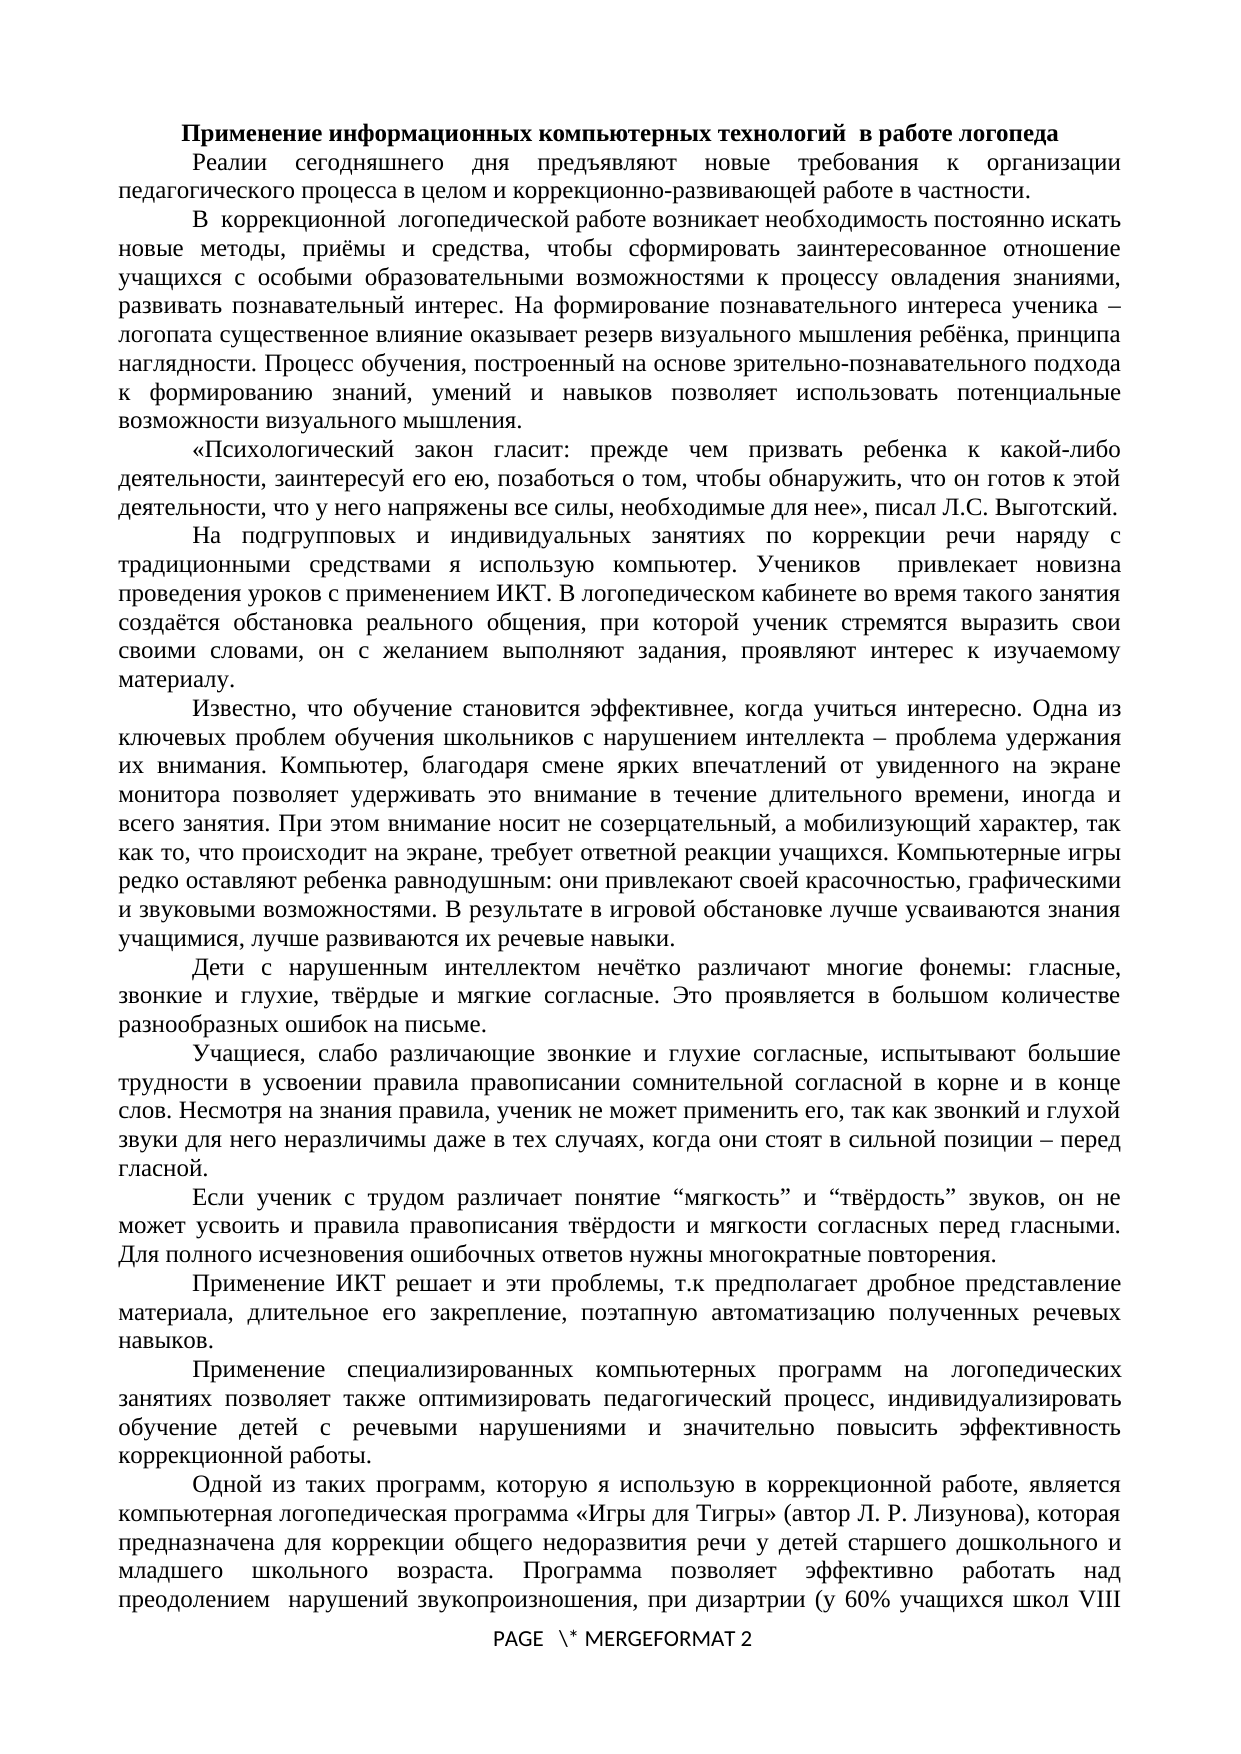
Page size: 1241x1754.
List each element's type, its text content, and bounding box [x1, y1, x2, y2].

text Реалии сегодняшнего дня предъявляют новые требования к организации педагогического процесса в целом и коррекционно-развивающей работе в частности. [118, 147, 1122, 204]
text В коррекционной логопедической работе возникает необходимость постоянно искать новые методы, приёмы и средства, чтобы сформировать заинтересованное отношение учащихся с особыми образовательными возможностями к процессу овладения знаниями, развивать познавательный интерес. На формирование познавательного интереса ученика – логопата существенное влияние оказывает резерв визуального мышления ребёнка, принципа наглядности. Процесс обучения, построенный на основе зрительно-познавательного подхода к формированию знаний, умений и навыков позволяет использовать потенциальные возможности визуального мышления. [118, 204, 1122, 434]
text Применение информационных компьютерных технологий в работе логопеда [118, 118, 1122, 147]
text Учащиеся, слабо различающие звонкие и глухие согласные, испытывают большие трудности в усвоении правила правописании сомнительной согласной в корне и в конце слов. Несмотря на знания правила, ученик не может применить его, так как звонкий и глухой звуки для него неразличимы даже в тех случаях, когда они стоят в сильной позиции – перед гласной. [118, 1038, 1122, 1182]
text Применение ИКТ решает и эти проблемы, т.к предполагает дробное представление материала, длительное его закрепление, поэтапную автоматизацию полученных речевых навыков. [118, 1268, 1122, 1354]
text Если ученик с трудом различает понятие “мягкость” и “твёрдость” звуков, он не может усвоить и правила правописания твёрдости и мягкости согласных перед гласными. Для полного исчезновения ошибочных ответов нужны многократные повторения. [118, 1182, 1122, 1268]
text На подгрупповых и индивидуальных занятиях по коррекции речи наряду с традиционными средствами я использую компьютер. Учеников привлекает новизна проведения уроков с применением ИКТ. В логопедическом кабинете во время такого занятия создаётся обстановка реального общения, при которой ученик стремятся выразить свои своими словами, он с желанием выполняют задания, проявляют интерес к изучаемому материалу. [118, 521, 1122, 693]
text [118, 1469, 1122, 1613]
text Известно, что обучение становится эффективнее, когда учиться интересно. Одна из ключевых проблем обучения школьников с нарушением интеллекта – проблема удержания их внимания. Компьютер, благодаря смене ярких впечатлений от увиденного на экране монитора позволяет удерживать это внимание в течение длительного времени, иногда и всего занятия. При этом внимание носит не созерцательный, а мобилизующий характер, так как то, что происходит на экране, требует ответной реакции учащихся. Компьютерные игры редко оставляют ребенка равнодушным: они привлекают своей красочностью, графическими и звуковыми возможностями. В результате в игровой обстановке лучше усваиваются знания учащимися, лучше развиваются их речевые навыки. [118, 693, 1122, 952]
text Применение специализированных компьютерных программ на логопедических занятиях позволяет также оптимизировать педагогический процесс, индивидуализировать обучение детей с речевыми нарушениями и значительно повысить эффективность коррекционной работы. [118, 1354, 1122, 1469]
text Дети с нарушенным интеллектом нечётко различают многие фонемы: гласные, звонкие и глухие, твёрдые и мягкие согласные. Это проявляется в большом количестве разнообразных ошибок на письме. [118, 952, 1122, 1038]
text «Психологический закон гласит: прежде чем призвать ребенка к какой-либо деятельности, заинтересуй его ею, позаботься о том, чтобы обнаружить, что он готов к этой деятельности, что у него напряжены все силы, необходимые для нее», писал Л.С. Выготский. [118, 434, 1122, 521]
